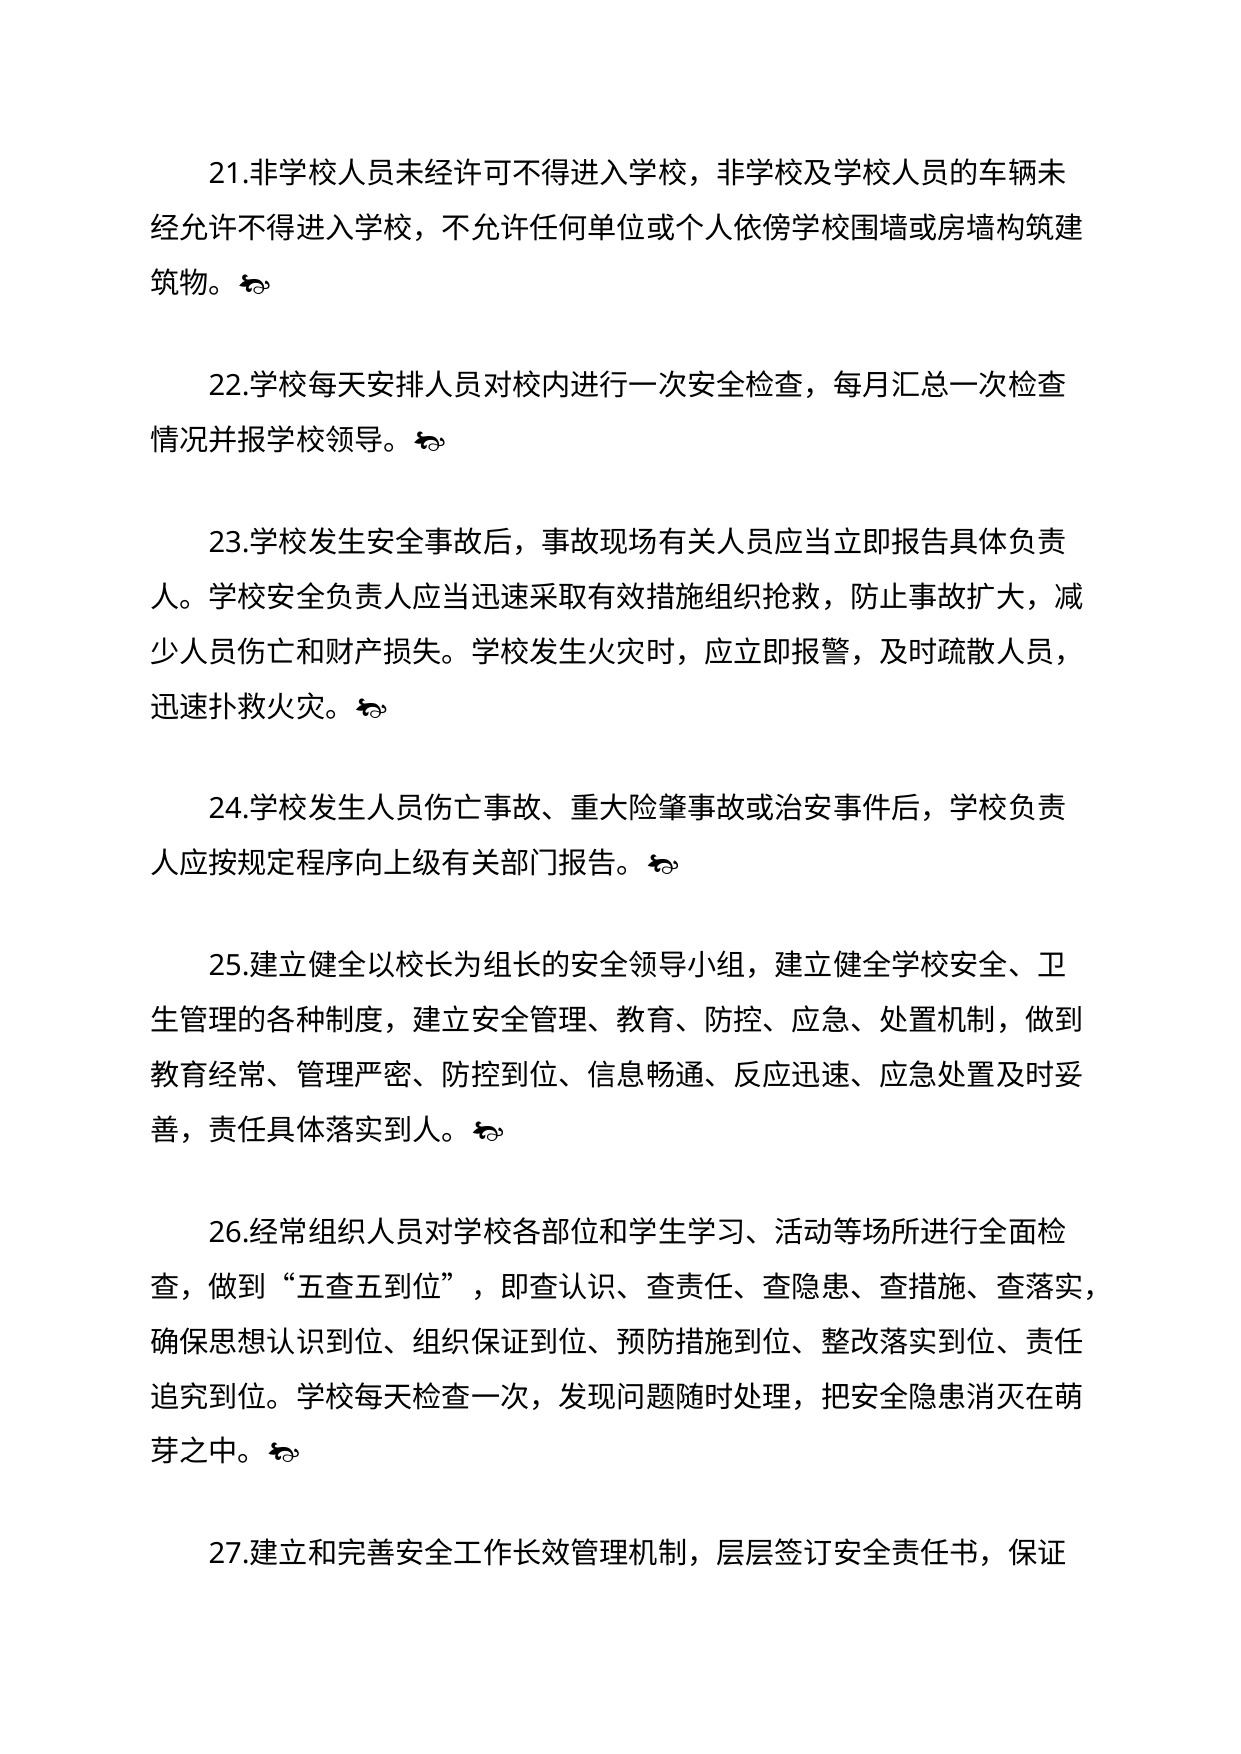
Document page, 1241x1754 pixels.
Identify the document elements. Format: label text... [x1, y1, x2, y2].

text 23.学校发生安全事故后，事故现场有关人员应当立即报告具体负责人。学校安全负责人应当迅速采取有效措施组织抢救，防止事故扩大，减少人员伤亡和财产损失。学校发生火灾时，应立即报警，及时疏散人员，迅速扑救火灾。 [150, 518, 1090, 726]
text 24.学校发生人员伤亡事故、重大险肇事故或治安事件后，学校负责人应按规定程序向上级有关部门报告。 [150, 785, 1090, 882]
text 25.建立健全以校长为组长的安全领导小组，建立健全学校安全、卫生管理的各种制度，建立安全管理、教育、防控、应急、处置机制，做到教育经常、管理严密、防控到位、信息畅通、反应迅速、应急处置及时妥善，责任具体落实到人。 [150, 942, 1090, 1149]
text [150, 1530, 1090, 1572]
text 22.学校每天安排人员对校内进行一次安全检查，每月汇总一次检查情况并报学校领导。 [150, 362, 1090, 459]
text 21.非学校人员未经许可不得进入学校，非学校及学校人员的车辆未经允许不得进入学校，不允许任何单位或个人依傍学校围墙或房墙构筑建筑物。 [150, 150, 1090, 302]
text 26.经常组织人员对学校各部位和学生学习、活动等场所进行全面检查，做到“五查五到位”，即查认识、查责任、查隐患、查措施、查落实，确保思想认识到位、组织保证到位、预防措施到位、整改落实到位、责任追究到位。学校每天检查一次，发现问题随时处理，把安全隐患消灭在萌芽之中。 [150, 1208, 1090, 1470]
